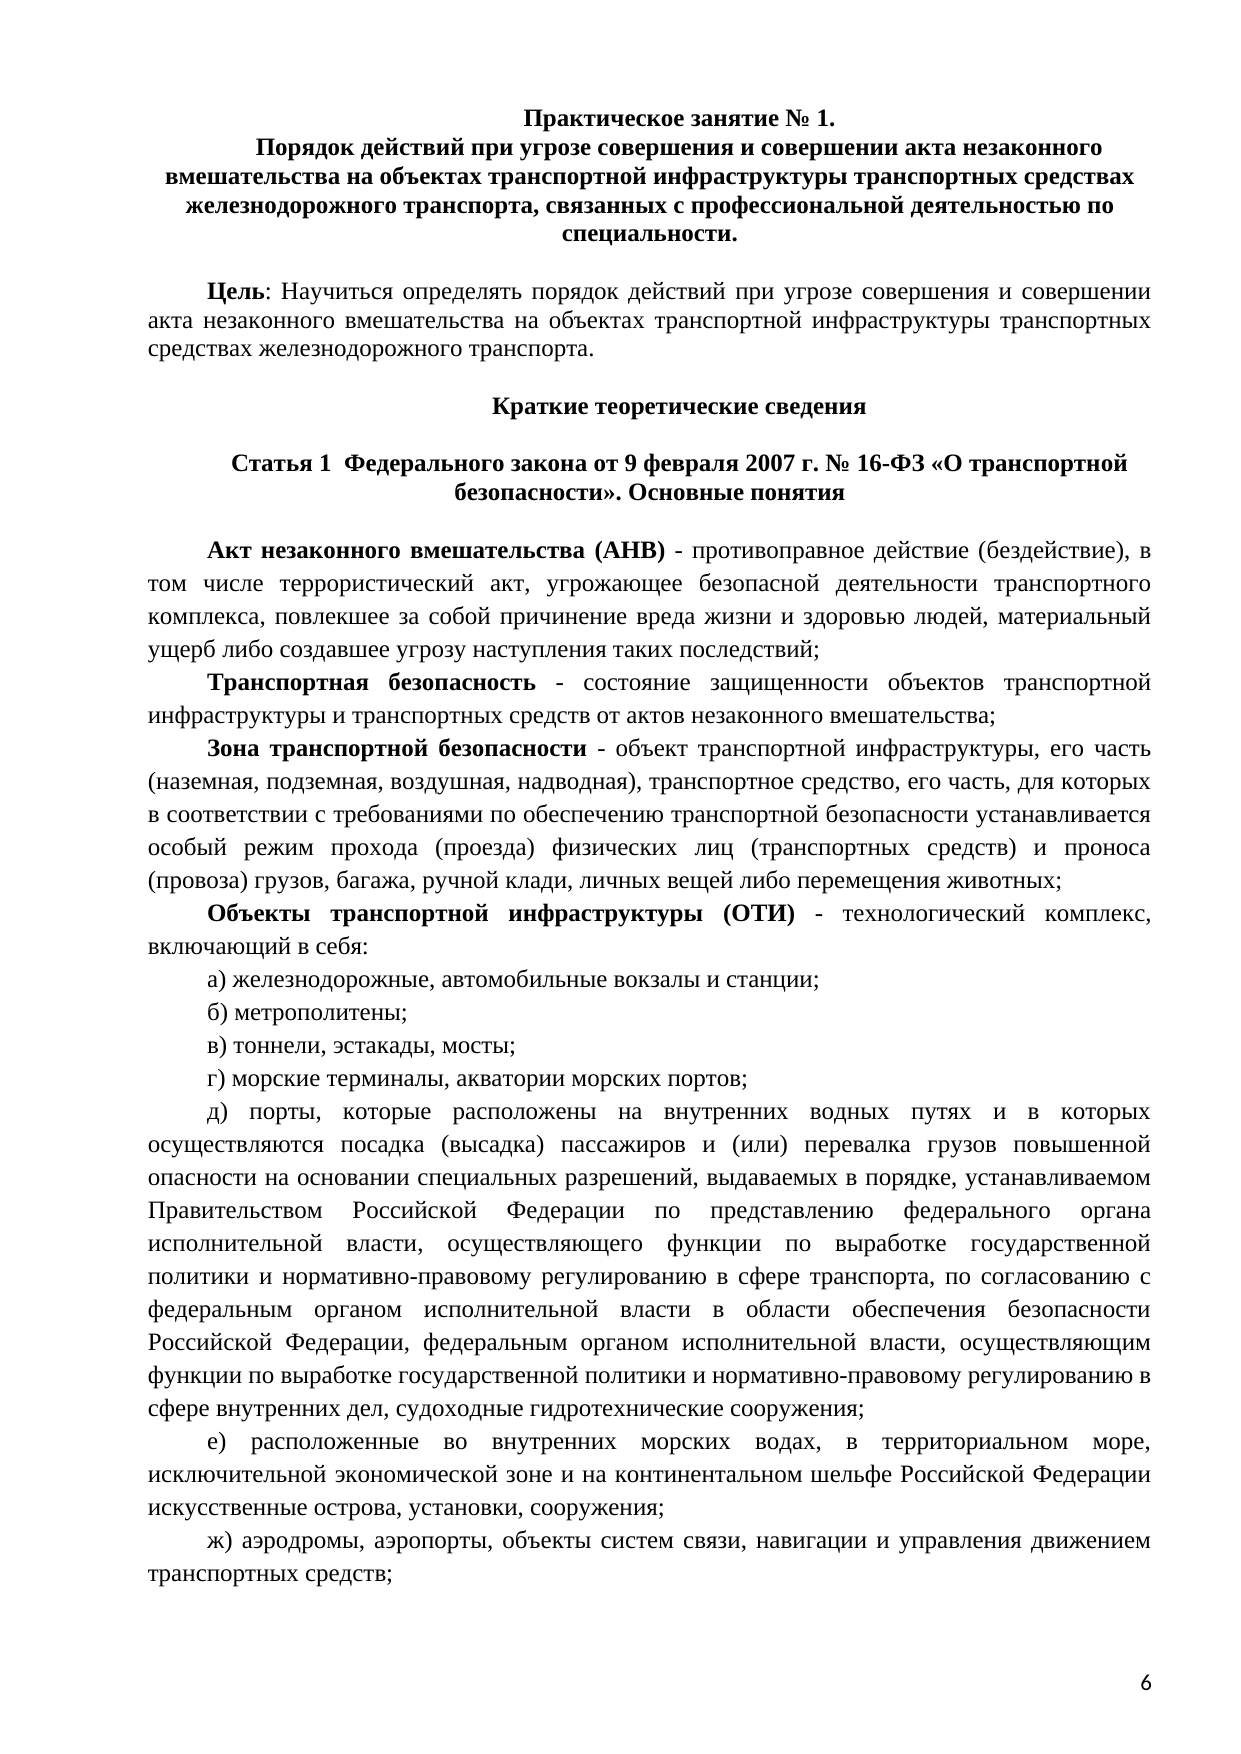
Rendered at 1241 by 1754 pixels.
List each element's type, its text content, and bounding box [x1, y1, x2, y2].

text д) порты, которые расположены на внутренних водных путях и в которых осуществляются посадка (высадка) пассажиров и (или) перевалка грузов повышенной опасности на основании специальных разрешений, выдаваемых в порядке, устанавливаемом Правительством Российской Федерации по представлению федерального органа исполнительной власти, осуществляющего функции по выработке государственной политики и нормативно-правовому регулированию в сфере транспорта, по согласованию с федеральным органом исполнительной власти в области обеспечения безопасности Российской Федерации, федеральным органом исполнительной власти, осуществляющим функции по выработке государственной политики и нормативно-правовому регулированию в сфере внутренних дел, судоходные гидротехнические сооружения; [148, 1096, 1152, 1422]
text ж) аэродромы, аэропорты, объекты систем связи, навигации и управления движением транспортных средств; [148, 1525, 1152, 1587]
text в) тоннели, эстакады, мосты; [148, 1030, 1152, 1059]
text а) железнодорожные, автомобильные вокзалы и станции; [148, 964, 1152, 993]
text Практическое занятие № 1. [148, 103, 1152, 132]
text Статья 1 Федерального закона от 9 февраля 2007 г. № 16-ФЗ «О транспортной безопасности». Основные понятия [148, 448, 1152, 506]
text г) морские терминалы, акватории морских портов; [148, 1063, 1152, 1092]
text б) метрополитены; [148, 997, 1152, 1026]
text Объекты транспортной инфраструктуры (ОТИ) - технологический комплекс, включающий в себя: [148, 898, 1152, 960]
text Краткие теоретические сведения [148, 391, 1152, 420]
text е) расположенные во внутренних морских водах, в территориальном море, исключительной экономической зоне и на континентальном шельфе Российской Федерации искусственные острова, установки, сооружения; [148, 1426, 1152, 1521]
text Транспортная безопасность - состояние защищенности объектов транспортной инфраструктуры и транспортных средств от актов незаконного вмешательства; [148, 667, 1152, 728]
text Порядок действий при угрозе совершения и совершении акта незаконного вмешательства на объектах транспортной инфраструктуры транспортных средствах железнодорожного транспорта, связанных с профессиональной деятельностью по специальности. [148, 132, 1152, 247]
text Цель: Научиться определять порядок действий при угрозе совершения и совершении акта незаконного вмешательства на объектах транспортной инфраструктуры транспортных средствах железнодорожного транспорта. [148, 276, 1152, 362]
text Акт незаконного вмешательства (АНВ) - противоправное действие (бездействие), в том числе террористический акт, угрожающее безопасной деятельности транспортного комплекса, повлекшее за собой причинение вреда жизни и здоровью людей, материальный ущерб либо создавшее угрозу наступления таких последствий; [148, 535, 1152, 662]
text Зона транспортной безопасности - объект транспортной инфраструктуры, его часть (наземная, подземная, воздушная, надводная), транспортное средство, его часть, для которых в соответствии с требованиями по обеспечению транспортной безопасности устанавливается особый режим прохода (проезда) физических лиц (транспортных средств) и проноса (провоза) грузов, багажа, ручной клади, личных вещей либо перемещения животных; [148, 733, 1152, 894]
